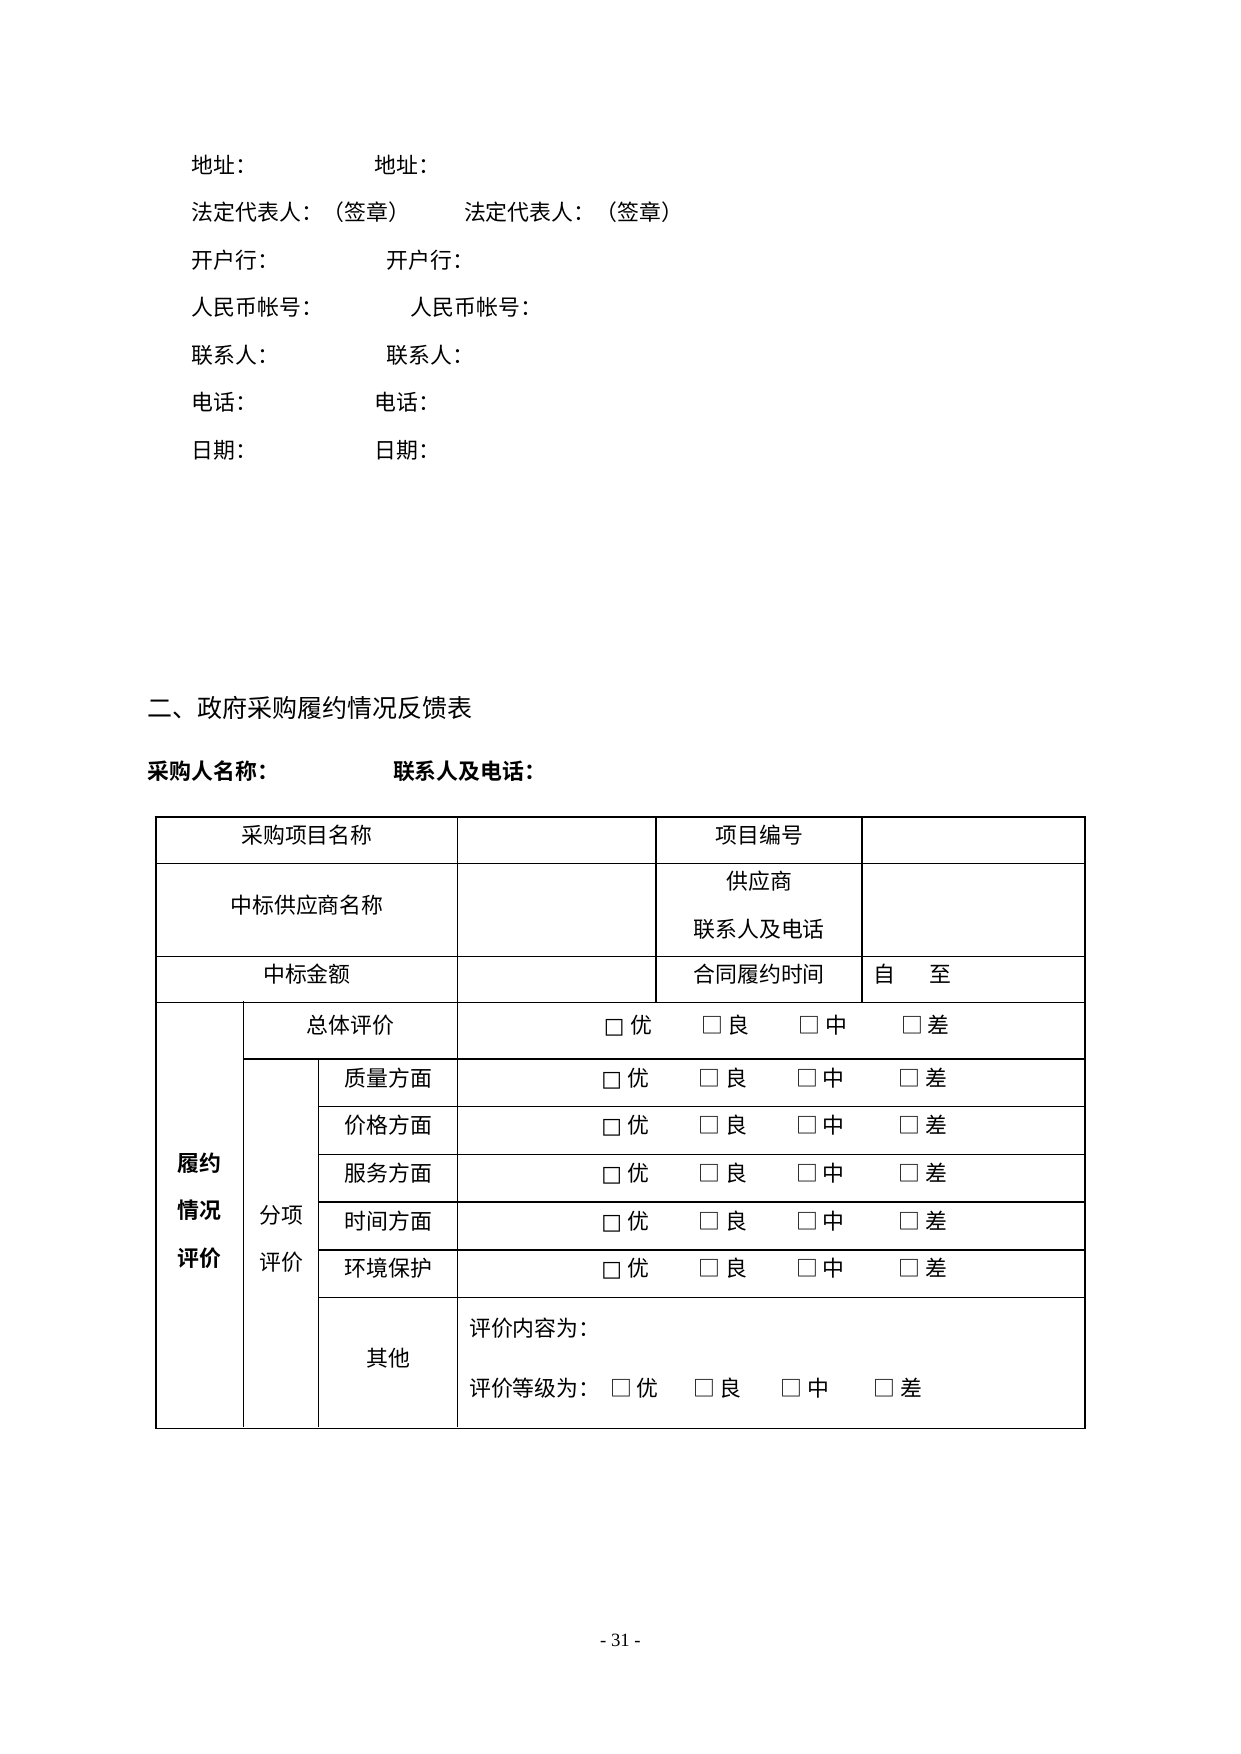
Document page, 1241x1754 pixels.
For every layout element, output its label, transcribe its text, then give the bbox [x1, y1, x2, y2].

table_cell 分项评价 [244, 1060, 318, 1427]
table_cell 其他 [319, 1298, 457, 1427]
table_cell □ 优 □ 良 □ 中 □ 差 [458, 1107, 1084, 1153]
table_header [863, 818, 1084, 862]
text 日期： 日期： [148, 433, 1092, 464]
table_cell 价格方面 [319, 1107, 457, 1153]
table_cell □ 优 □ 良 □ 中 □ 差 [458, 1203, 1084, 1249]
table_header 项目编号 [657, 818, 861, 862]
table_cell 中标供应商名称 [157, 864, 457, 956]
table_cell [458, 957, 655, 1001]
table_header 采购项目名称 [157, 818, 457, 862]
table_cell 评价内容为： 评价等级为： □ 优 □ 良 □ 中 □ 差 [458, 1298, 1084, 1427]
text 开户行： 开户行： [148, 243, 1092, 274]
table_cell 时间方面 [319, 1203, 457, 1249]
text 法定代表人：（签章） 法定代表人：（签章） [148, 195, 1092, 227]
table_cell □ 优 □ 良 □ 中 □ 差 [458, 1155, 1084, 1201]
table_header [458, 818, 655, 862]
table_cell 供应商 联系人及电话 [657, 864, 861, 956]
table_cell [863, 864, 1084, 956]
text 二、政府采购履约情况反馈表 [148, 689, 1092, 725]
text 人民币帐号： 人民币帐号： [148, 290, 1092, 322]
table_cell 环境保护 [319, 1251, 457, 1297]
text 采购人名称： 联系人及电话： [148, 754, 1092, 786]
table_cell 自 至 [863, 957, 1084, 1001]
table_cell □ 优 □ 良 □ 中 □ 差 [458, 1060, 1084, 1106]
table_cell □ 优 □ 良 □ 中 □ 差 [458, 1003, 1084, 1058]
table_cell 履约情况评价 [157, 1003, 243, 1427]
table_cell [458, 864, 655, 956]
table_cell □ 优 □ 良 □ 中 □ 差 [458, 1251, 1084, 1297]
text 地址： 地址： [148, 148, 1092, 179]
text 联系人： 联系人： [148, 338, 1092, 369]
table_cell 中标金额 [157, 957, 457, 1001]
table_cell 总体评价 [244, 1003, 457, 1058]
table_cell 质量方面 [319, 1060, 457, 1106]
table_cell 服务方面 [319, 1155, 457, 1201]
text 电话： 电话： [148, 385, 1092, 417]
table_cell 合同履约时间 [657, 957, 861, 1001]
